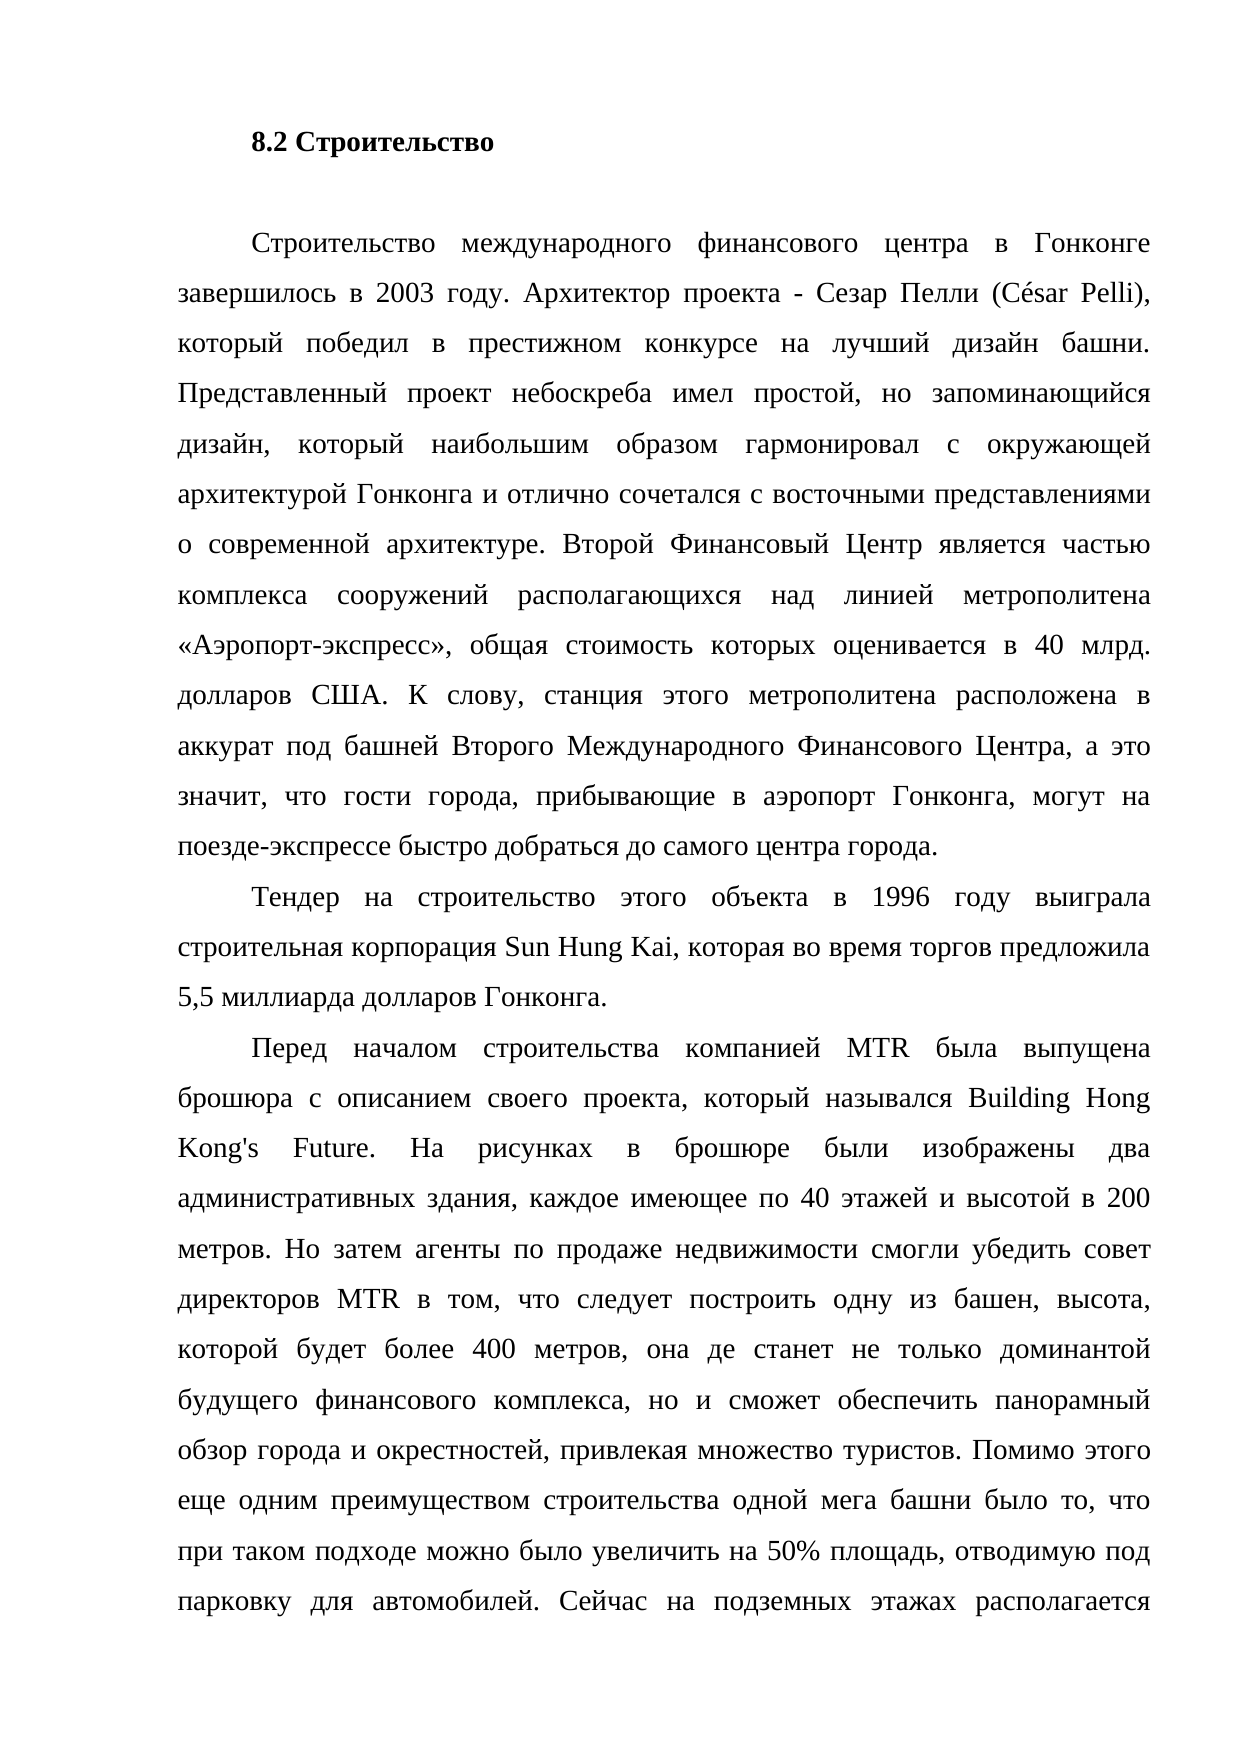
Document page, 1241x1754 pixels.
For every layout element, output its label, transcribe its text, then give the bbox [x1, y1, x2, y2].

subtitle 8.2 Строительство [177, 124, 1152, 158]
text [177, 1030, 1152, 1617]
text Строительство международного финансового центра в Гонконге завершилось в 2003 году. Архитектор проекта - Сезар Пелли (César Pelli), который победил в престижном конкурсе на лучший дизайн башни. Представленный проект небоскреба имел простой, но запоминающийся дизайн, который наибольшим образом гармонировал с окружающей архитектурой Гонконга и отлично сочетался с восточными представлениями о современной архитектуре. Второй Финансовый Центр является частью комплекса сооружений располагающихся над линией метрополитена «Аэропорт-экспресс», общая стоимость которых оценивается в 40 млрд. долларов США. К слову, станция этого метрополитена расположена в аккурат под башней Второго Международного Финансового Центра, а это значит, что гости города, прибывающие в аэропорт Гонконга, могут на поезде-экспрессе быстро добраться до самого центра города. [177, 225, 1152, 862]
text Тендер на строительство этого объекта в 1996 году выиграла строительная корпорация Sun Hung Kai, которая во время торгов предложила 5,5 миллиарда долларов Гонконга. [177, 879, 1152, 1013]
